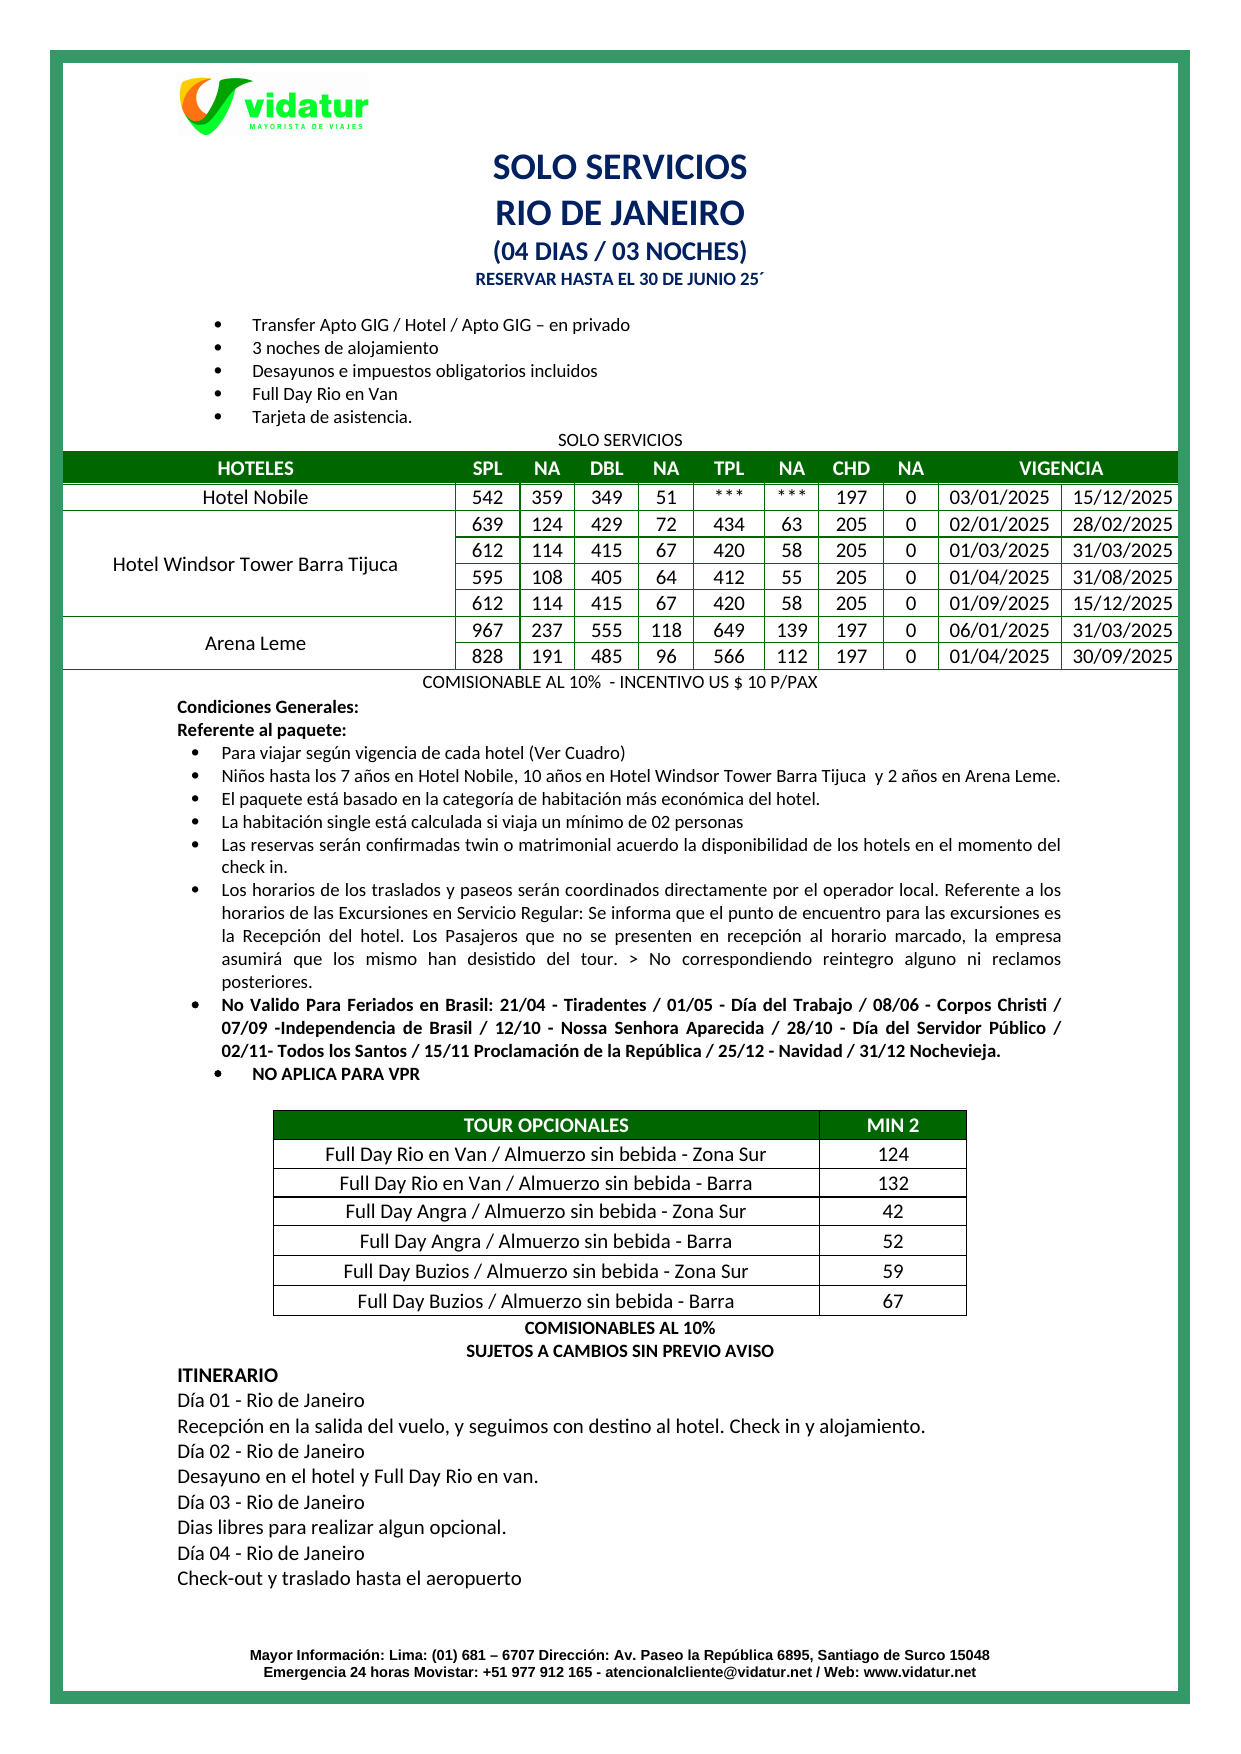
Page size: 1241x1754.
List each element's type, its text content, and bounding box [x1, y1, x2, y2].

table_cell 828 [456, 643, 519, 669]
list La habitación single está calculada si viaja un mínimo de 02 personas [192, 810, 1063, 833]
text SOLO SERVICIOS [177, 428, 1063, 451]
table_cell 67 [639, 538, 693, 563]
table_cell 197 [819, 643, 883, 669]
table_cell 06/01/2025 [939, 617, 1061, 642]
table_cell Full Day Angra / Almuerzo sin bebida - Zona Sur [274, 1198, 819, 1225]
table_cell 205 [819, 590, 883, 616]
table_cell 405 [575, 564, 638, 589]
table_cell 197 [819, 617, 883, 642]
table_header NA [884, 452, 938, 483]
table_cell 0 [884, 485, 938, 510]
list Los horarios de los traslados y paseos serán coordinados directamente por el operador local. Referente a los horarios de las Excursiones en Servicio Regular: Se informa que el punto de encuentro para las excursiones es la Recepción del hotel. Los Pasajeros que no se presenten en recepción al horario marcado, la empresa asumirá que los mismo han desistido del tour. > No correspondiendo reintegro alguno ni reclamos posteriores. [192, 878, 1063, 993]
list Para viajar según vigencia de cada hotel (Ver Cuadro) [192, 741, 1063, 764]
table_cell *** [765, 485, 818, 510]
list Niños hasta los 7 años en Hotel Nobile, 10 años en Hotel Windsor Tower Barra Tijuca y 2 años en Arena Leme. [192, 764, 1063, 787]
list NO APLICA PARA VPR [214, 1062, 1063, 1085]
table_cell 59 [820, 1256, 966, 1285]
table_cell 429 [575, 511, 638, 536]
text Condiciones Generales: [177, 695, 1063, 718]
table_cell 58 [765, 590, 818, 616]
table_cell 0 [884, 538, 938, 563]
table_cell 67 [820, 1286, 966, 1315]
table_header NA [639, 452, 693, 483]
table_cell 67 [639, 590, 693, 616]
table_cell 412 [694, 564, 764, 589]
table_cell Full Day Rio en Van / Almuerzo sin bebida - Barra [274, 1169, 819, 1196]
table_cell Full Day Buzios / Almuerzo sin bebida - Zona Sur [274, 1256, 819, 1285]
table_cell 114 [521, 538, 574, 563]
table_cell 566 [694, 643, 764, 669]
table_cell 0 [884, 564, 938, 589]
table_cell 0 [884, 617, 938, 642]
text Día 04 - Rio de Janeiro [177, 1540, 1063, 1565]
picture [177, 73, 370, 136]
table_cell 01/04/2025 [939, 564, 1061, 589]
table_cell 02/01/2025 [939, 511, 1061, 536]
text COMISIONABLE AL 10% - INCENTIVO US $ 10 P/PAX [177, 670, 1063, 693]
table_cell Hotel Windsor Tower Barra Tijuca [63, 511, 455, 616]
table_cell 15/12/2025 [1062, 590, 1178, 616]
table_cell Hotel Nobile [63, 485, 455, 510]
table_cell 0 [884, 590, 938, 616]
table_cell 30/09/2025 [1062, 643, 1178, 669]
table_cell Full Day Buzios / Almuerzo sin bebida - Barra [274, 1286, 819, 1315]
text SOLO SERVICIOS [177, 143, 1063, 189]
table_cell Full Day Angra / Almuerzo sin bebida - Barra [274, 1226, 819, 1255]
table_cell 649 [694, 617, 764, 642]
table_cell 118 [639, 617, 693, 642]
table_cell 595 [456, 564, 519, 589]
table_cell 0 [884, 643, 938, 669]
table_cell 139 [765, 617, 818, 642]
table_cell 967 [456, 617, 519, 642]
table_cell 415 [575, 590, 638, 616]
text Día 02 - Rio de Janeiro [177, 1438, 1063, 1464]
table_cell 31/03/2025 [1062, 617, 1178, 642]
table_cell 112 [765, 643, 818, 669]
list 3 noches de alojamiento [214, 336, 1063, 359]
text COMISIONABLES AL 10% [177, 1316, 1063, 1339]
table_header NA [521, 452, 574, 483]
list Transfer Apto GIG / Hotel / Apto GIG – en privado [214, 313, 1063, 336]
table_header DBL [575, 452, 638, 483]
table_cell 31/03/2025 [1062, 538, 1178, 563]
table_cell 42 [820, 1198, 966, 1225]
text Desayuno en el hotel y Full Day Rio en van. [177, 1464, 1063, 1489]
table_cell 63 [765, 511, 818, 536]
list El paquete está basado en la categoría de habitación más económica del hotel. [192, 787, 1063, 810]
table_cell 415 [575, 538, 638, 563]
table_cell 108 [521, 564, 574, 589]
text Referente al paquete: [177, 718, 1063, 741]
table_cell 01/09/2025 [939, 590, 1061, 616]
table_cell 28/02/2025 [1062, 511, 1178, 536]
text Check-out y traslado hasta el aeropuerto [177, 1565, 1063, 1591]
table_cell 197 [819, 485, 883, 510]
list Las reservas serán confirmadas twin o matrimonial acuerdo la disponibilidad de los hotels en el momento del check in. [192, 833, 1063, 878]
table_header SPL [456, 452, 519, 483]
table_cell 52 [820, 1226, 966, 1255]
table_cell 191 [521, 643, 574, 669]
text Dias libres para realizar algun opcional. [177, 1514, 1063, 1540]
table_cell 485 [575, 643, 638, 669]
table_cell 03/01/2025 [939, 485, 1061, 510]
table_cell 72 [639, 511, 693, 536]
table_cell 555 [575, 617, 638, 642]
text (04 DIAS / 03 NOCHES) [177, 234, 1063, 268]
text Día 01 - Rio de Janeiro [177, 1387, 1063, 1413]
table_header VIGENCIA [939, 452, 1178, 483]
table_cell Arena Leme [63, 617, 455, 669]
text SUJETOS A CAMBIOS SIN PREVIO AVISO [177, 1339, 1063, 1362]
table_cell 01/03/2025 [939, 538, 1061, 563]
table_cell 124 [521, 511, 574, 536]
table_cell 612 [456, 538, 519, 563]
table_cell 124 [820, 1140, 966, 1168]
table_cell 15/12/2025 [1062, 485, 1178, 510]
table_cell 96 [639, 643, 693, 669]
table_cell 612 [456, 590, 519, 616]
table_cell 359 [521, 485, 574, 510]
list Tarjeta de asistencia. [214, 405, 1063, 428]
list Desayunos e impuestos obligatorios incluidos [214, 359, 1063, 382]
text Recepción en la salida del vuelo, y seguimos con destino al hotel. Check in y alojamiento. [177, 1413, 1063, 1438]
table_cell 01/04/2025 [939, 643, 1061, 669]
text RIO DE JANEIRO [177, 189, 1063, 234]
list No Valido Para Feriados en Brasil: 21/04 - Tiradentes / 01/05 - Día del Trabajo / 08/06 - Corpos Christi / 07/09 -Independencia de Brasil / 12/10 - Nossa Senhora Aparecida / 28/10 - Día del Servidor Público / 02/11- Todos los Santos / 15/11 Proclamación de la República / 25/12 - Navidad / 31/12 Nochevieja. [192, 993, 1063, 1062]
table_header TPL [694, 452, 764, 483]
list Full Day Rio en Van [214, 382, 1063, 405]
table_cell 51 [639, 485, 693, 510]
table_cell 58 [765, 538, 818, 563]
table_header CHD [819, 452, 883, 483]
table_header HOTELES [63, 452, 455, 483]
table_cell 434 [694, 511, 764, 536]
text RESERVAR HASTA EL 30 DE JUNIO 25´ [177, 268, 1063, 291]
text Día 03 - Rio de Janeiro [177, 1489, 1063, 1514]
table_cell 55 [765, 564, 818, 589]
table_cell 542 [456, 485, 519, 510]
table_cell 349 [575, 485, 638, 510]
table_cell 132 [820, 1169, 966, 1196]
table_cell 420 [694, 590, 764, 616]
table_cell 205 [819, 564, 883, 589]
table_cell *** [694, 485, 764, 510]
table_cell Full Day Rio en Van / Almuerzo sin bebida - Zona Sur [274, 1140, 819, 1168]
table_cell 31/08/2025 [1062, 564, 1178, 589]
table_cell 0 [884, 511, 938, 536]
table_header NA [765, 452, 818, 483]
table_cell 114 [521, 590, 574, 616]
table_header MIN 2 [820, 1111, 966, 1139]
table_cell 639 [456, 511, 519, 536]
text ITINERARIO [177, 1362, 1063, 1387]
table_cell 237 [521, 617, 574, 642]
table_cell 420 [694, 538, 764, 563]
table_cell 205 [819, 511, 883, 536]
table_header TOUR OPCIONALES [274, 1111, 819, 1139]
table_cell 64 [639, 564, 693, 589]
table_cell 205 [819, 538, 883, 563]
